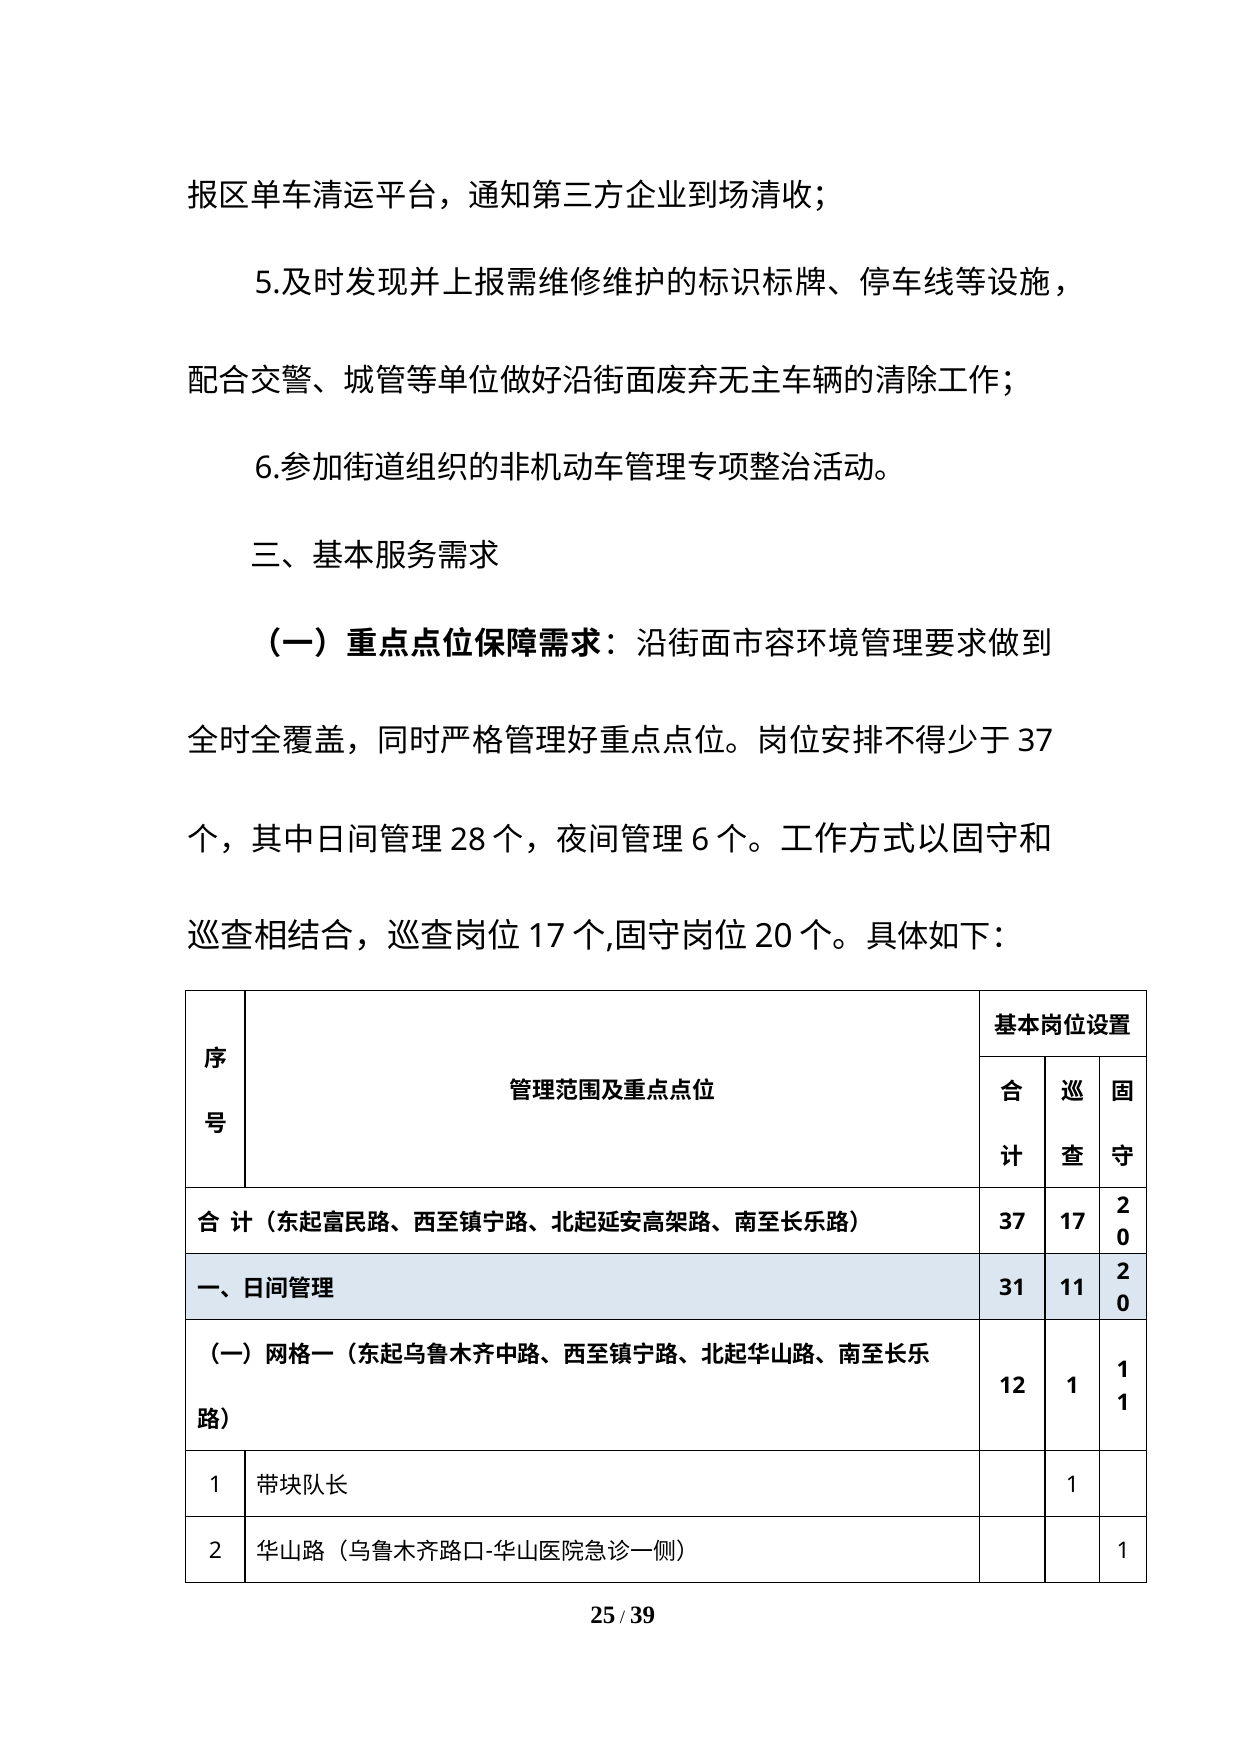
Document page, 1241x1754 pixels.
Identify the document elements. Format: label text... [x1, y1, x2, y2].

table_cell 1 [186, 1451, 244, 1516]
table_cell [980, 1451, 1044, 1516]
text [187, 160, 1053, 225]
table_cell 12 [980, 1320, 1044, 1450]
table_header 序号 [186, 991, 244, 1187]
text 6.参加街道组织的非机动车管理专项整治活动。 [187, 433, 1053, 498]
table_cell 1 [1100, 1517, 1146, 1582]
table_cell 17 [1046, 1188, 1099, 1253]
text 三、基本服务需求 [187, 521, 1053, 586]
table_cell 11 [1046, 1254, 1099, 1319]
table_cell 11 [1100, 1320, 1146, 1450]
table_cell （一）网格一（东起乌鲁木齐中路、西至镇宁路、北起华山路、南至长乐路） [186, 1320, 979, 1450]
table_cell 1 [1046, 1451, 1099, 1516]
text 5.及时发现并上报需维修维护的标识标牌、停车线等设施，配合交警、城管等单位做好沿街面废弃无主车辆的清除工作； [187, 248, 1053, 410]
table_cell 1 [1046, 1320, 1099, 1450]
table_cell [1100, 1451, 1146, 1516]
table_cell 巡查 [1046, 1057, 1099, 1187]
table_cell 合计 [980, 1057, 1044, 1187]
table_cell 华山路（乌鲁木齐路口-华山医院急诊一侧） [246, 1517, 979, 1582]
table_header 基本岗位设置 [980, 991, 1146, 1056]
table_header 管理范围及重点点位 [246, 991, 979, 1187]
table_cell [1046, 1517, 1099, 1582]
table_cell 合 计（东起富民路、西至镇宁路、北起延安高架路、南至长乐路） [186, 1188, 979, 1253]
table_cell 20 [1100, 1254, 1146, 1319]
table_cell 固守 [1100, 1057, 1146, 1187]
table_cell 带块队长 [246, 1451, 979, 1516]
table_cell 31 [980, 1254, 1044, 1319]
text （一）重点点位保障需求：沿街面市容环境管理要求做到全时全覆盖，同时严格管理好重点点位。岗位安排不得少于37个，其中日间管理28个，夜间管理6个。工作方式以固守和巡查相结合，巡查岗位17个,固守岗位20个。具体如下： [187, 608, 1053, 966]
table_cell 2 [186, 1517, 244, 1582]
table_cell 一、日间管理 [186, 1254, 979, 1319]
table_cell [980, 1517, 1044, 1582]
table_cell 20 [1100, 1188, 1146, 1253]
table_cell 37 [980, 1188, 1044, 1253]
